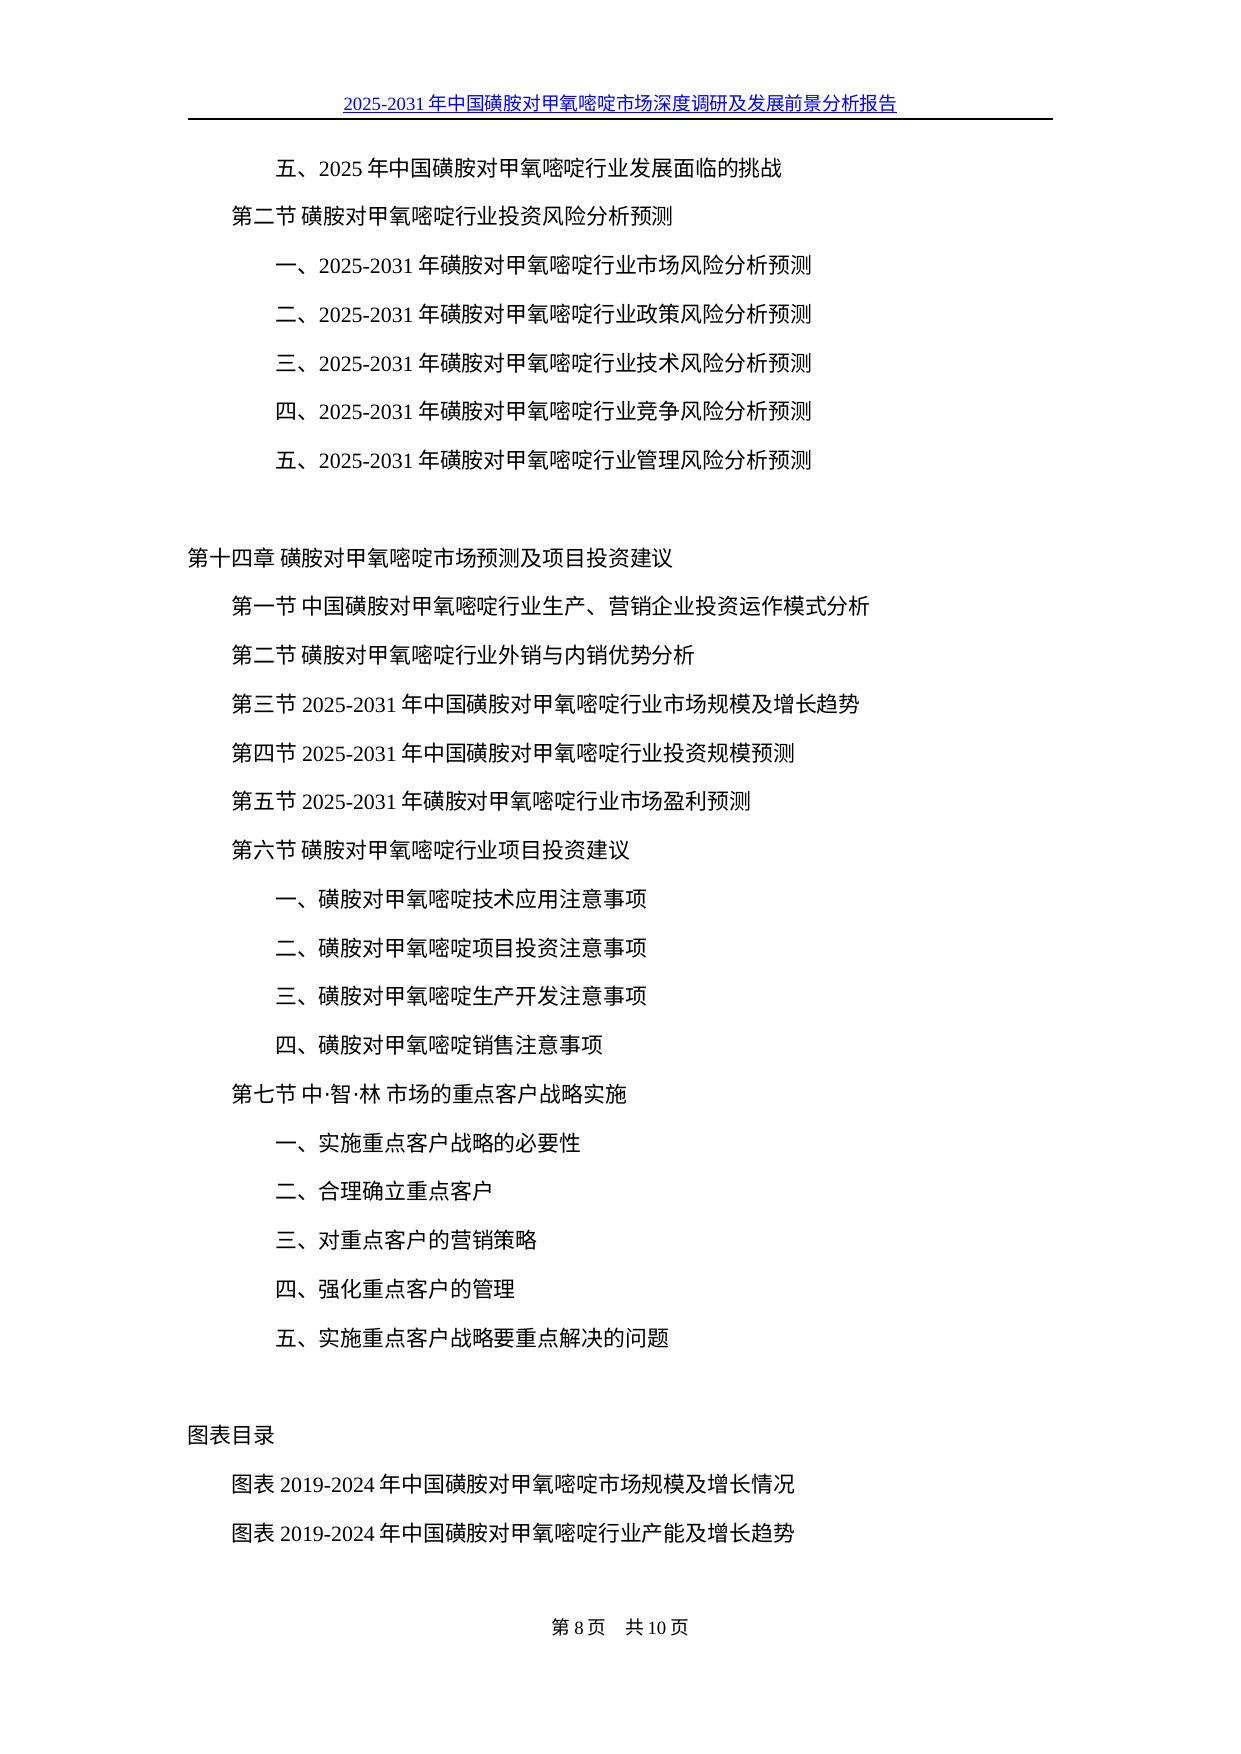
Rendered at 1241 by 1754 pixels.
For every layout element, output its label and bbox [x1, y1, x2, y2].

text [187, 150, 1053, 1548]
